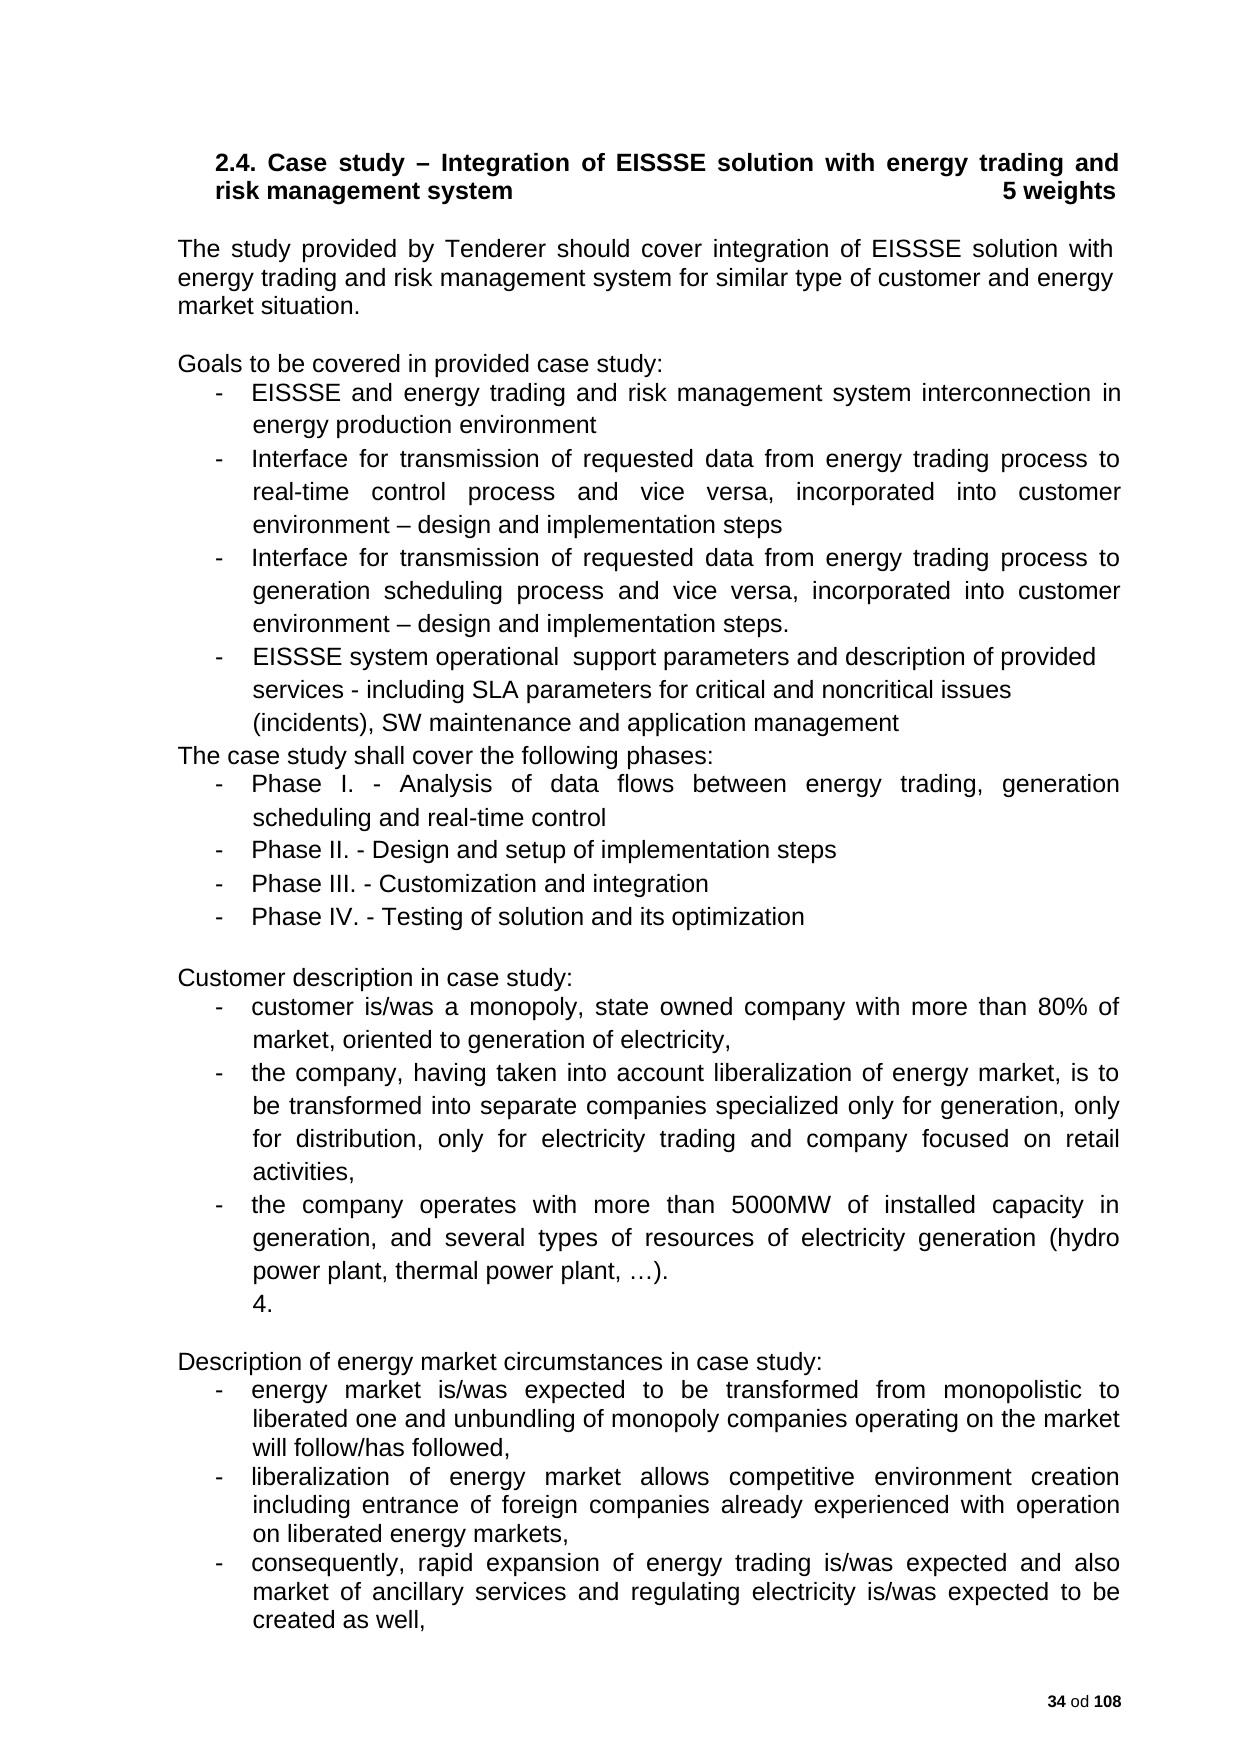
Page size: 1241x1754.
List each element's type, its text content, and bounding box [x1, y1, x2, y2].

list customer is/was a monopoly, state owned company with more than 80% of market, oriented to generation of electricity, [215, 992, 1121, 1054]
text 2.4. Case study – Integration of EISSSE solution with energy trading and risk management system 5 weights [215, 147, 1121, 205]
list consequently, rapid expansion of energy trading is/was expected and also market of ancillary services and regulating electricity is/was expected to be created as well, [215, 1548, 1121, 1634]
list Phase I. - Analysis of data flows between energy trading, generation scheduling and real-time control [215, 769, 1121, 831]
list Phase IV. - Testing of solution and its optimization [215, 902, 1121, 930]
list the company, having taken into account liberalization of energy market, is to be transformed into separate companies specialized only for generation, only for distribution, only for electricity trading and company focused on retail activities, [215, 1058, 1121, 1186]
list EISSSE system operational support parameters and description of provided services - including SLA parameters for critical and noncritical issues (incidents), SW maintenance and application management [215, 642, 1121, 736]
list Interface for transmission of requested data from energy trading process to generation scheduling process and vice versa, incorporated into customer environment – design and implementation steps. [215, 543, 1121, 637]
list Phase II. - Design and setup of implementation steps [215, 836, 1121, 864]
text Description of energy market circumstances in case study: [177, 1347, 1115, 1376]
text The case study shall cover the following phases: [177, 741, 1115, 769]
text Customer description in case study: [177, 963, 1115, 992]
list Phase III. - Customization and integration [215, 868, 1121, 897]
list energy market is/was expected to be transformed from monopolistic to liberated one and unbundling of monopoly companies operating on the market will follow/has followed, [215, 1376, 1121, 1462]
text The study provided by Tenderer should cover integration of EISSSE solution with energy trading and risk management system for similar type of customer and energy market situation. [177, 234, 1115, 320]
text Goals to be covered in provided case study: [177, 349, 1115, 377]
list liberalization of energy market allows competitive environment creation including entrance of foreign companies already experienced with operation on liberated energy markets, [215, 1462, 1121, 1548]
list EISSSE and energy trading and risk management system interconnection in energy production environment [215, 377, 1121, 439]
list the company operates with more than 5000MW of installed capacity in generation, and several types of resources of electricity generation (hydro power plant, thermal power plant, …). [215, 1190, 1121, 1285]
list Interface for transmission of requested data from energy trading process to real-time control process and vice versa, incorporated into customer environment – design and implementation steps [215, 443, 1121, 538]
